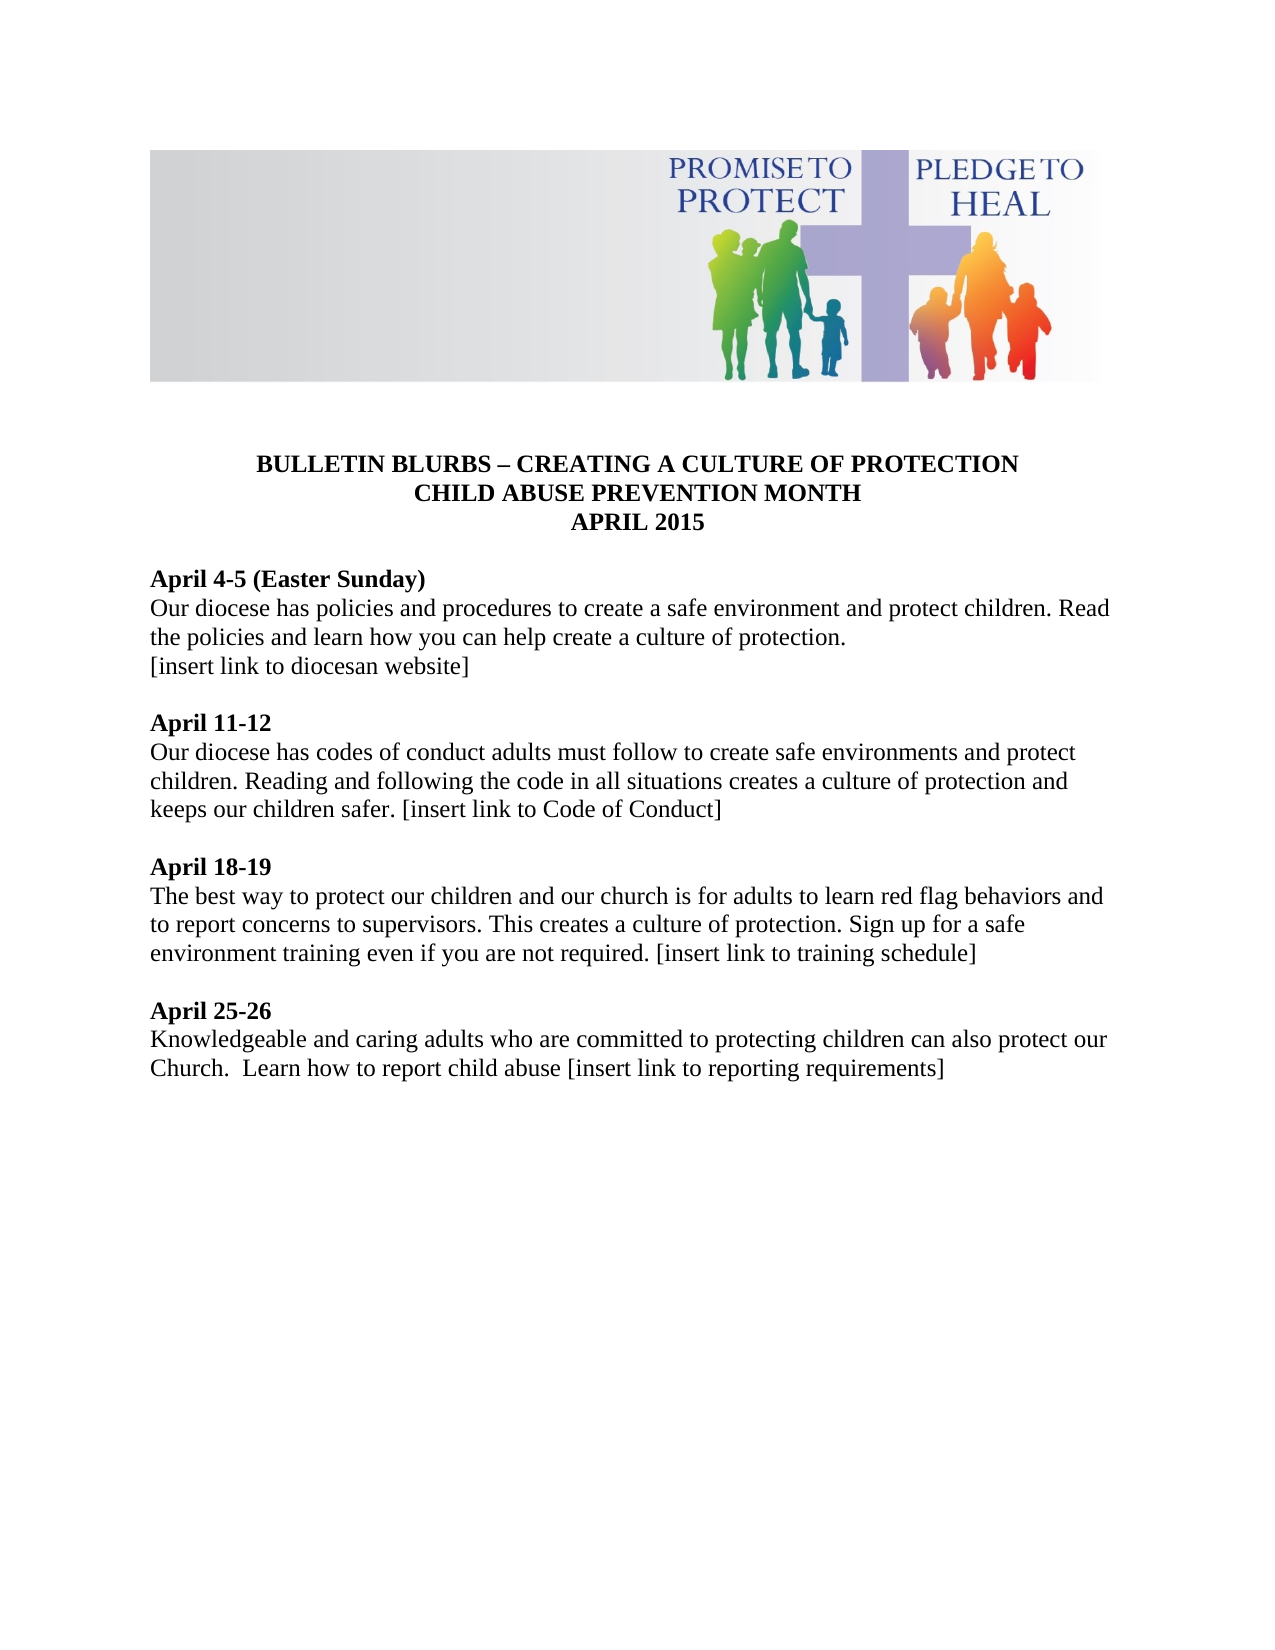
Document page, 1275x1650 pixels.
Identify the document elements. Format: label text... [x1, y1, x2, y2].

text April 25-26 [150, 996, 1125, 1024]
text Our diocese has policies and procedures to create a safe environment and protect children. Read the policies and learn how you can help create a culture of protection. [150, 593, 1125, 651]
text April 11-12 [150, 708, 1125, 737]
text April 2015 [150, 507, 1125, 536]
text April 18-19 [150, 852, 1125, 881]
text Our diocese has codes of conduct adults must follow to create safe environments and protect children. Reading and following the code in all situations creates a culture of protection and keeps our children safer. [insert link to Code of Conduct] [150, 737, 1125, 823]
text The best way to protect our children and our church is for adults to learn red flag behaviors and to report concerns to supervisors. This creates a culture of protection. Sign up for a safe environment training even if you are not required. [insert link to training schedule] [150, 881, 1125, 967]
text Knowledgeable and caring adults who are committed to protecting children can also protect our Church. Learn how to report child abuse [insert link to reporting requirements] [150, 1024, 1125, 1082]
picture [150, 150, 1125, 383]
text [insert link to diocesan website] [150, 651, 1125, 679]
text Bulletin Blurbs – Creating a Culture of Protection Child Abuse Prevention Month [150, 449, 1125, 507]
text April 4-5 (Easter Sunday) [150, 564, 1125, 593]
